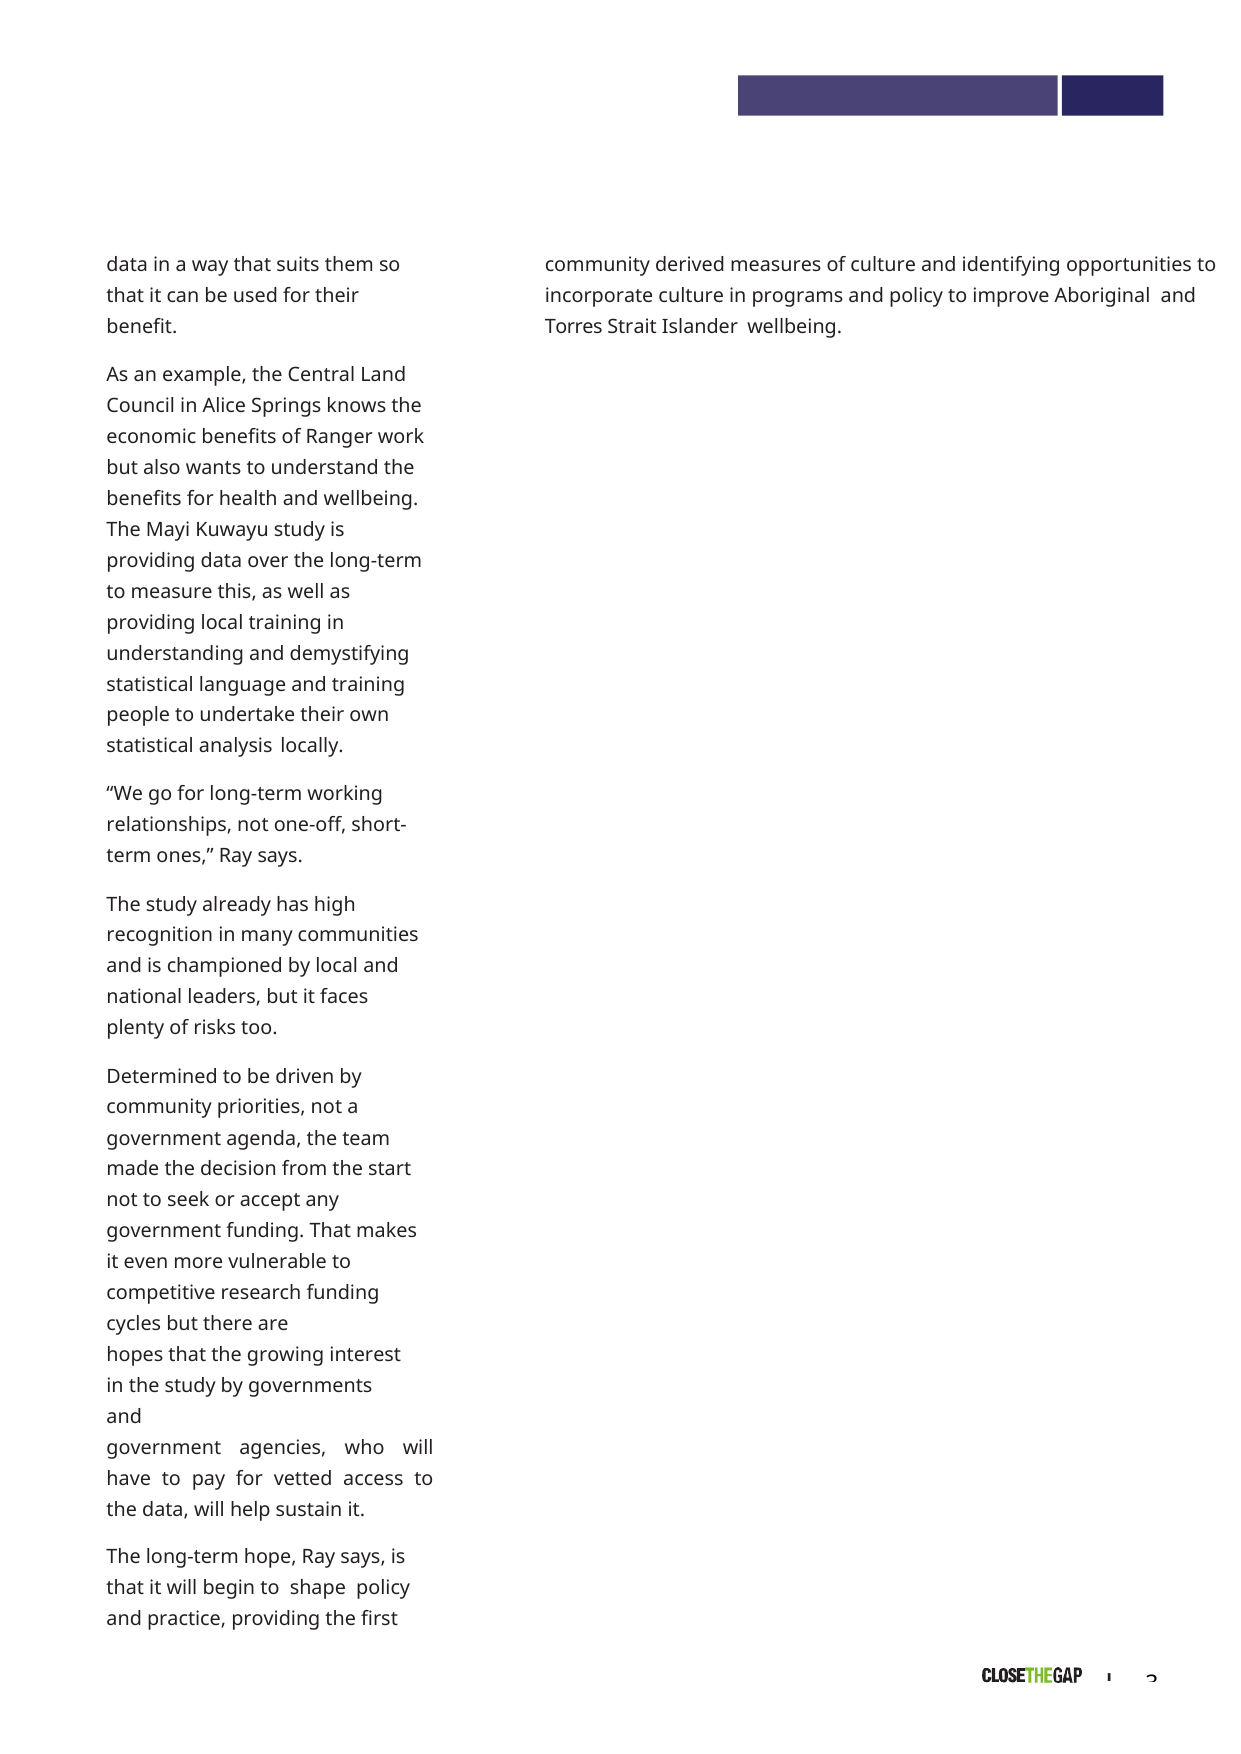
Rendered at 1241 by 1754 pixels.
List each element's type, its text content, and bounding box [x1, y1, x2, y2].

text The study already has high recognition in many communities and is championed by local and national leaders, but it faces plenty of risks too. [106, 890, 425, 1041]
text “We go for long-term working relationships, not one-off, short- term ones,” Ray says. [106, 779, 425, 868]
text The long-term hope, Ray says, is that it will begin to shape policy and practice, providing the first community derived measures of culture and identifying opportunities to incorporate culture in programs and policy to improve Aboriginal and Torres Strait Islander wellbeing. [106, 1543, 427, 1632]
picture [1025, 1667, 1082, 1683]
text hopes that the growing interest in the study by governments and [106, 1340, 403, 1429]
text Determined to be driven by community priorities, not a government agenda, the team made the decision from the start not to seek or accept any government funding. That makes it even more vulnerable to competitive research funding cycles but there are [106, 1062, 434, 1336]
text As an example, the Central Land Council in Alice Springs knows the economic benefits of Ranger work but also wants to understand the benefits for health and wellbeing. The Mayi Kuwayu study is providing data over the long-term to measure this, as well as providing local training in understanding and demystifying statistical language and training people to undertake their own statistical analysis locally. [106, 360, 429, 759]
text data in a way that suits them so that it can be used for their benefit. [106, 250, 434, 339]
text government agencies, who will have to pay for vetted access to the data, will help sustain it. [106, 1433, 434, 1522]
text The long-term hope, Ray says, is that it will begin to shape policy and practice, providing the first community derived measures of culture and identifying opportunities to incorporate culture in programs and policy to improve Aboriginal and Torres Strait Islander wellbeing. [544, 250, 1233, 339]
